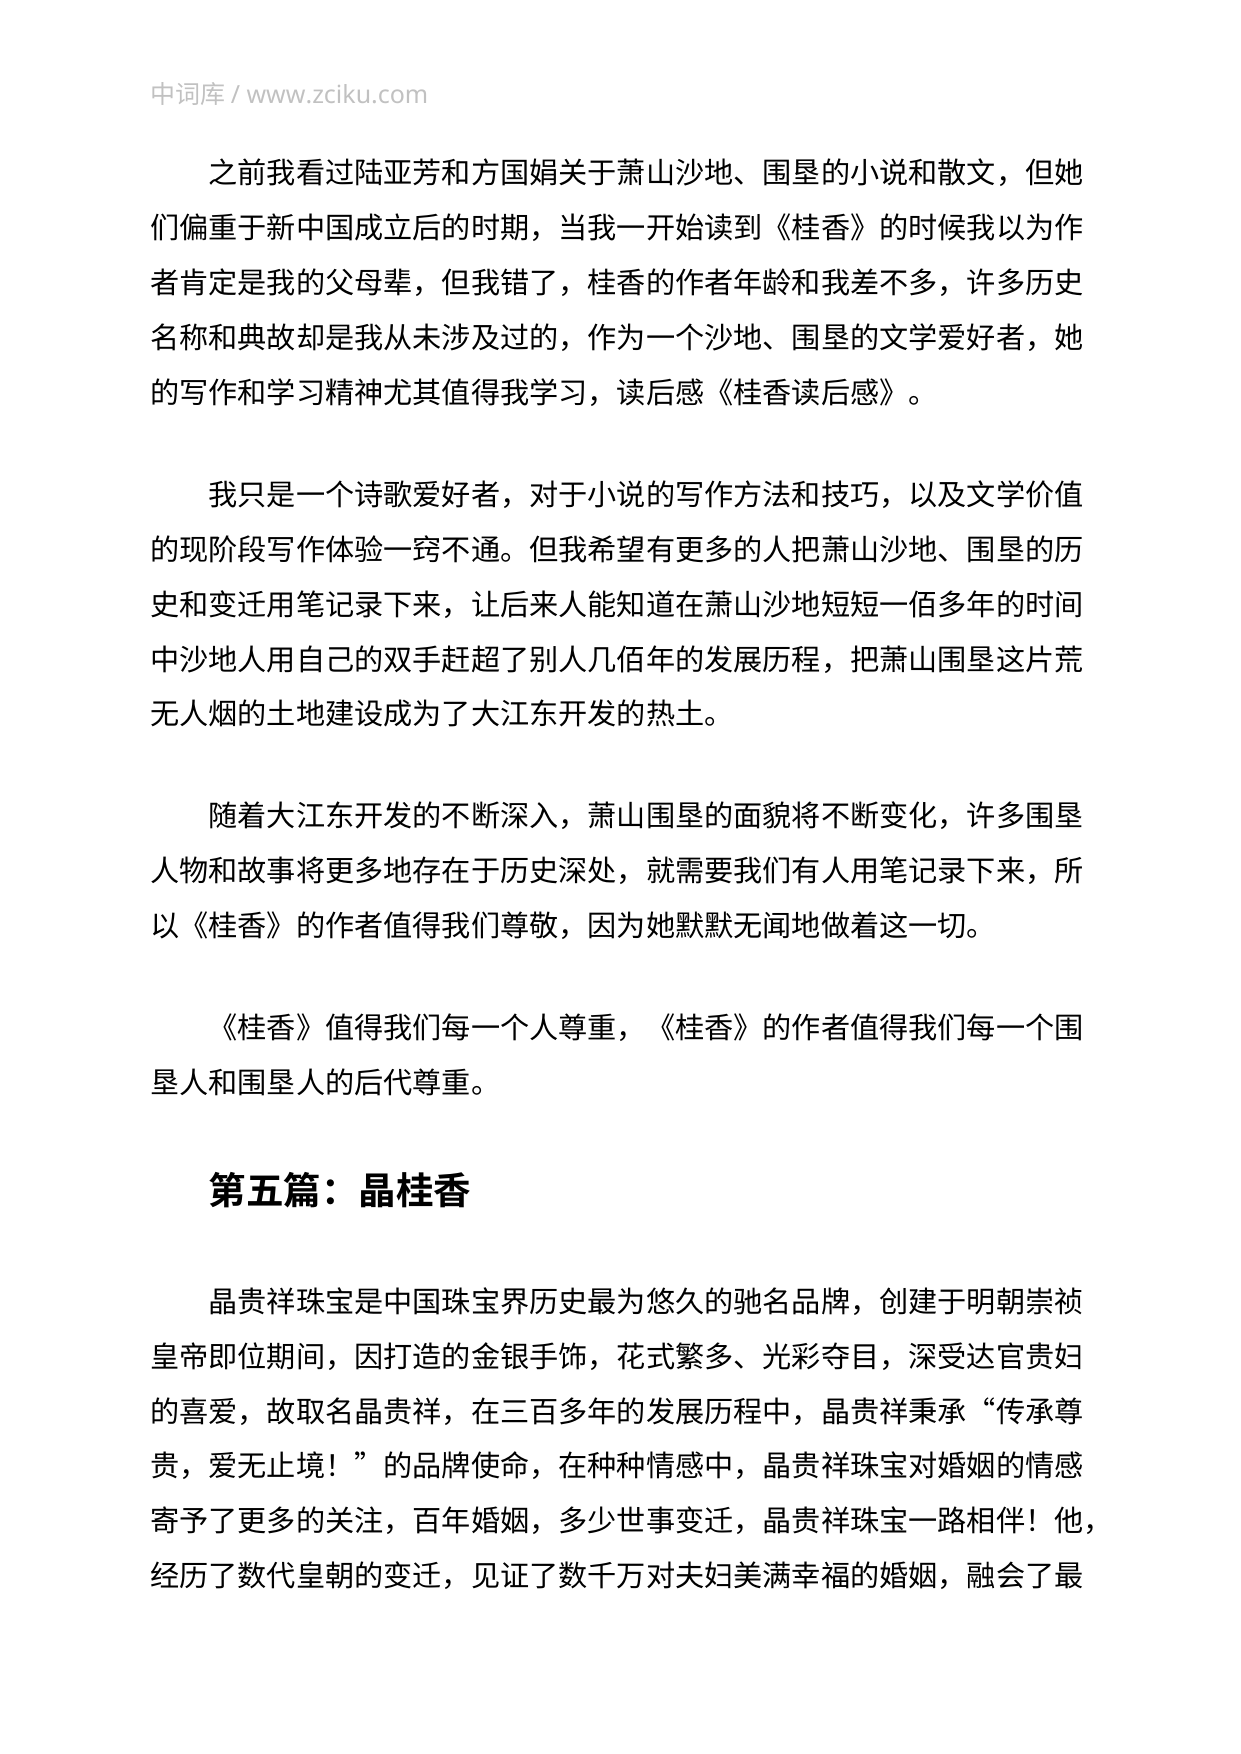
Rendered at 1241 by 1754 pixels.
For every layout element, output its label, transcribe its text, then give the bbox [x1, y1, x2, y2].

text 我只是一个诗歌爱好者，对于小说的写作方法和技巧，以及文学价值的现阶段写作体验一窍不通。但我希望有更多的人把萧山沙地、围垦的历史和变迁用笔记录下来，让后来人能知道在萧山沙地短短一佰多年的时间中沙地人用自己的双手赶超了别人几佰年的发展历程，把萧山围垦这片荒无人烟的土地建设成为了大江东开发的热土。 [150, 471, 1090, 733]
text 之前我看过陆亚芳和方国娟关于萧山沙地、围垦的小说和散文，但她们偏重于新中国成立后的时期，当我一开始读到《桂香》的时候我以为作者肯定是我的父母辈，但我错了，桂香的作者年龄和我差不多，许多历史名称和典故却是我从未涉及过的，作为一个沙地、围垦的文学爱好者，她的写作和学习精神尤其值得我学习，读后感《桂香读后感》。 [150, 150, 1090, 412]
text 《桂香》值得我们每一个人尊重，《桂香》的作者值得我们每一个围垦人和围垦人的后代尊重。 [150, 1004, 1090, 1101]
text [150, 1278, 1090, 1595]
text 第五篇：晶桂香 [150, 1161, 1090, 1215]
text 随着大江东开发的不断深入，萧山围垦的面貌将不断变化，许多围垦人物和故事将更多地存在于历史深处，就需要我们有人用笔记录下来，所以《桂香》的作者值得我们尊敬，因为她默默无闻地做着这一切。 [150, 793, 1090, 945]
